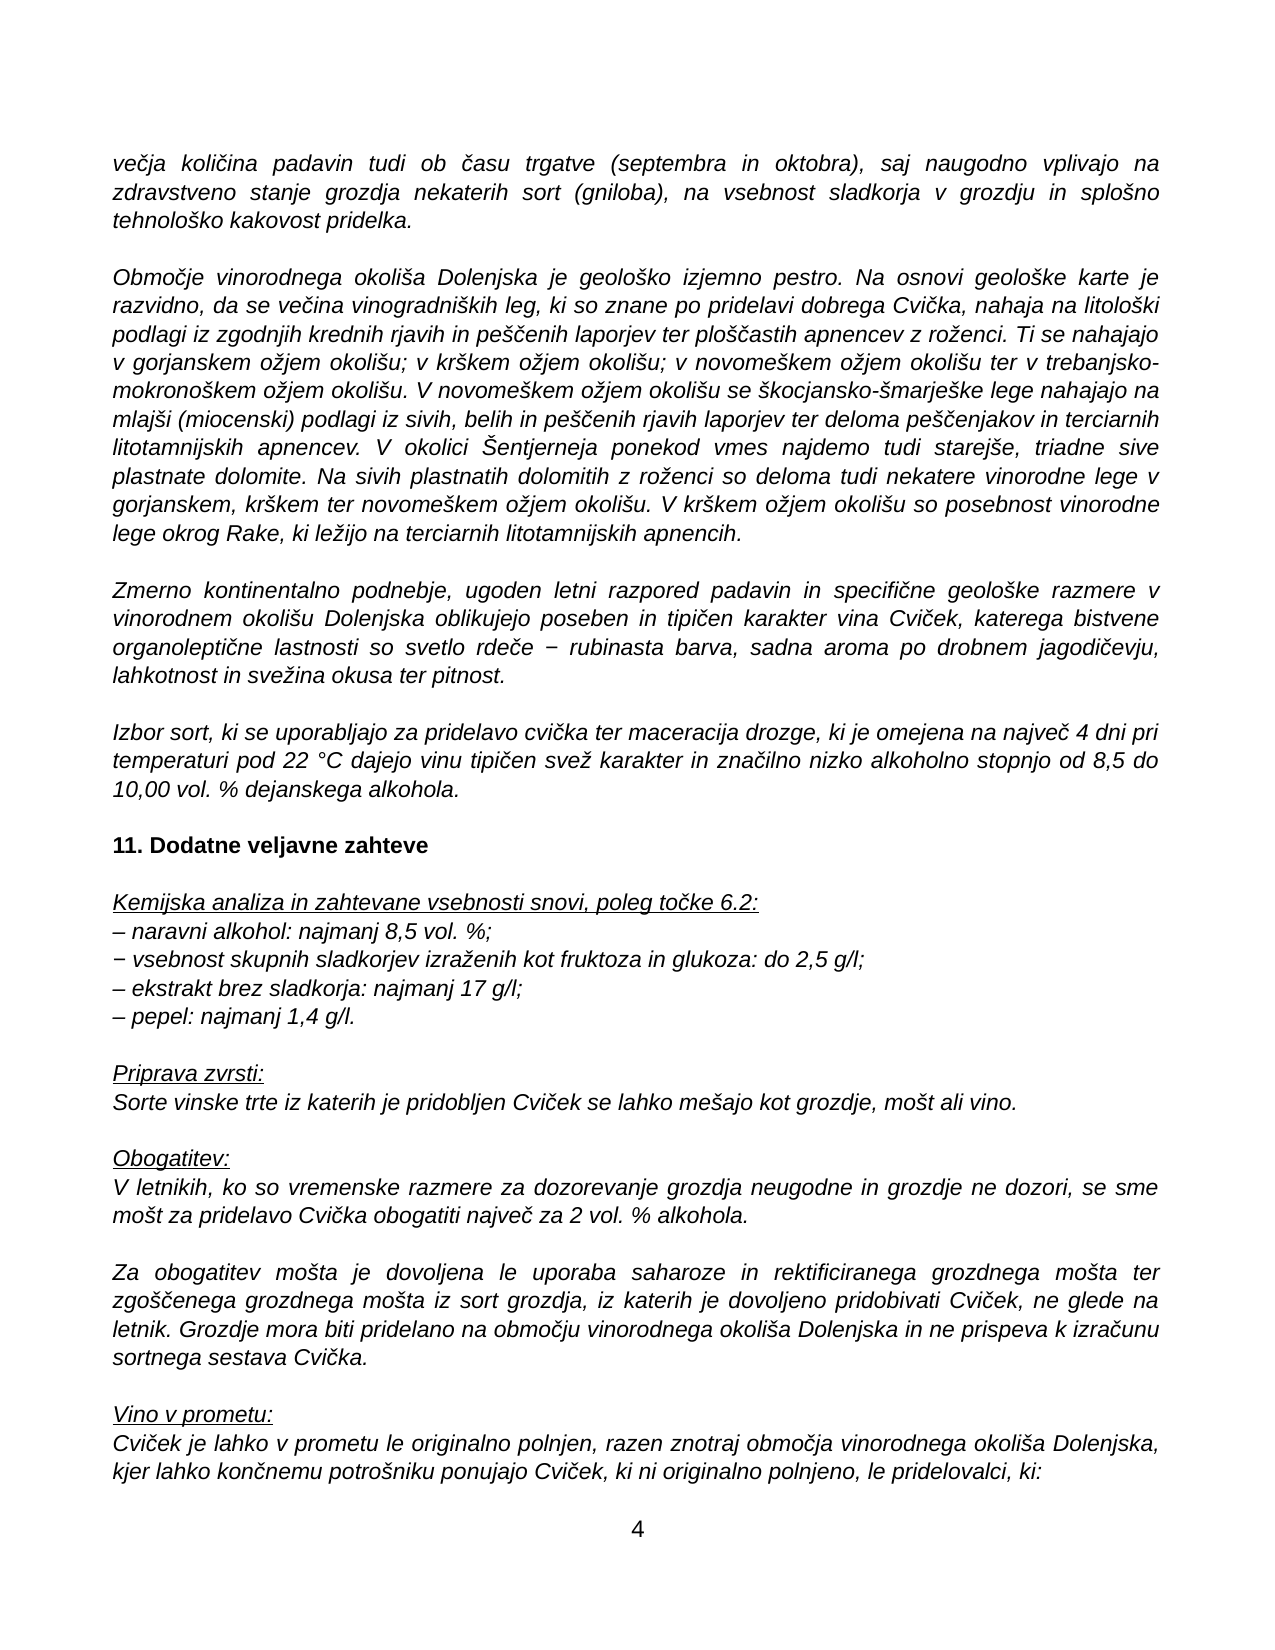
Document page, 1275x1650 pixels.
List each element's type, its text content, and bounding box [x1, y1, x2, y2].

text Priprava zvrsti: [112, 1060, 1162, 1086]
text V letnikih, ko so vremenske razmere za dozorevanje grozdja neugodne in grozdje ne dozori, se sme mošt za pridelavo Cvička obogatiti največ za 2 vol. % alkohola. [112, 1174, 1162, 1228]
text – naravni alkohol: najmanj 8,5 vol. %; [112, 918, 1162, 944]
text Izbor sort, ki se uporabljajo za pridelavo cvička ter maceracija drozge, ki je omejena na največ 4 dni pri temperaturi pod 22 °C dajejo vinu tipičen svež karakter in značilno nizko alkoholno stopnjo od 8,5 do 10,00 vol. % dejanskega alkohola. [112, 719, 1162, 802]
text Za obogatitev mošta je dovoljena le uporaba saharoze in rektificiranega grozdnega mošta ter zgoščenega grozdnega mošta iz sort grozdja, iz katerih je dovoljeno pridobivati Cviček, ne glede na letnik. Grozdje mora biti pridelano na območju vinorodnega okoliša Dolenjska in ne prispeva k izračunu sortnega sestava Cvička. [112, 1259, 1162, 1371]
text Območje vinorodnega okoliša Dolenjska je geološko izjemno pestro. Na osnovi geološke karte je razvidno, da se večina vinogradniških leg, ki so znane po pridelavi dobrega Cvička, nahaja na litološki podlagi iz zgodnjih krednih rjavih in peščenih laporjev ter ploščastih apnencev z roženci. Ti se nahajajo v gorjanskem ožjem okolišu; v krškem ožjem okolišu; v novomeškem ožjem okolišu ter v trebanjsko-mokronoškem ožjem okolišu. V novomeškem ožjem okolišu se škocjansko-šmarješke lege nahajajo na mlajši (miocenski) podlagi iz sivih, belih in peščenih rjavih laporjev ter deloma peščenjakov in terciarnih litotamnijskih apnencev. V okolici Šentjerneja ponekod vmes najdemo tudi starejše, triadne sive plastnate dolomite. Na sivih plastnatih dolomitih z roženci so deloma tudi nekatere vinorodne lege v gorjanskem, krškem ter novomeškem ožjem okolišu. V krškem ožjem okolišu so posebnost vinorodne lege okrog Rake, ki ležijo na terciarnih litotamnijskih apnencih. [112, 264, 1162, 546]
text Cviček je lahko v prometu le originalno polnjen, razen znotraj območja vinorodnega okoliša Dolenjska, kjer lahko končnemu potrošniku ponujajo Cviček, ki ni originalno polnjeno, le pridelovalci, ki: [112, 1430, 1162, 1484]
text Vino v prometu: [112, 1401, 1162, 1428]
text − vsebnost skupnih sladkorjev izraženih kot fruktoza in glukoza: do 2,5 g/l; [112, 946, 1162, 973]
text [112, 150, 1162, 233]
text – pepel: najmanj 1,4 g/l. [112, 1003, 1162, 1029]
text Sorte vinske trte iz katerih je pridobljen Cviček se lahko mešajo kot grozdje, mošt ali vino. [112, 1088, 1162, 1115]
text Kemijska analiza in zahtevane vsebnosti snovi, poleg točke 6.2: [112, 889, 1162, 916]
text Zmerno kontinentalno podnebje, ugoden letni razpored padavin in specifične geološke razmere v vinorodnem okolišu Dolenjska oblikujejo poseben in tipičen karakter vina Cviček, katerega bistvene organoleptične lastnosti so svetlo rdeče − rubinasta barva, sadna aroma po drobnem jagodičevju, lahkotnost in svežina okusa ter pitnost. [112, 577, 1162, 688]
text Obogatitev: [112, 1145, 1162, 1172]
text – ekstrakt brez sladkorja: najmanj 17 g/l; [112, 975, 1162, 1001]
text 11. Dodatne veljavne zahteve [112, 832, 1162, 859]
